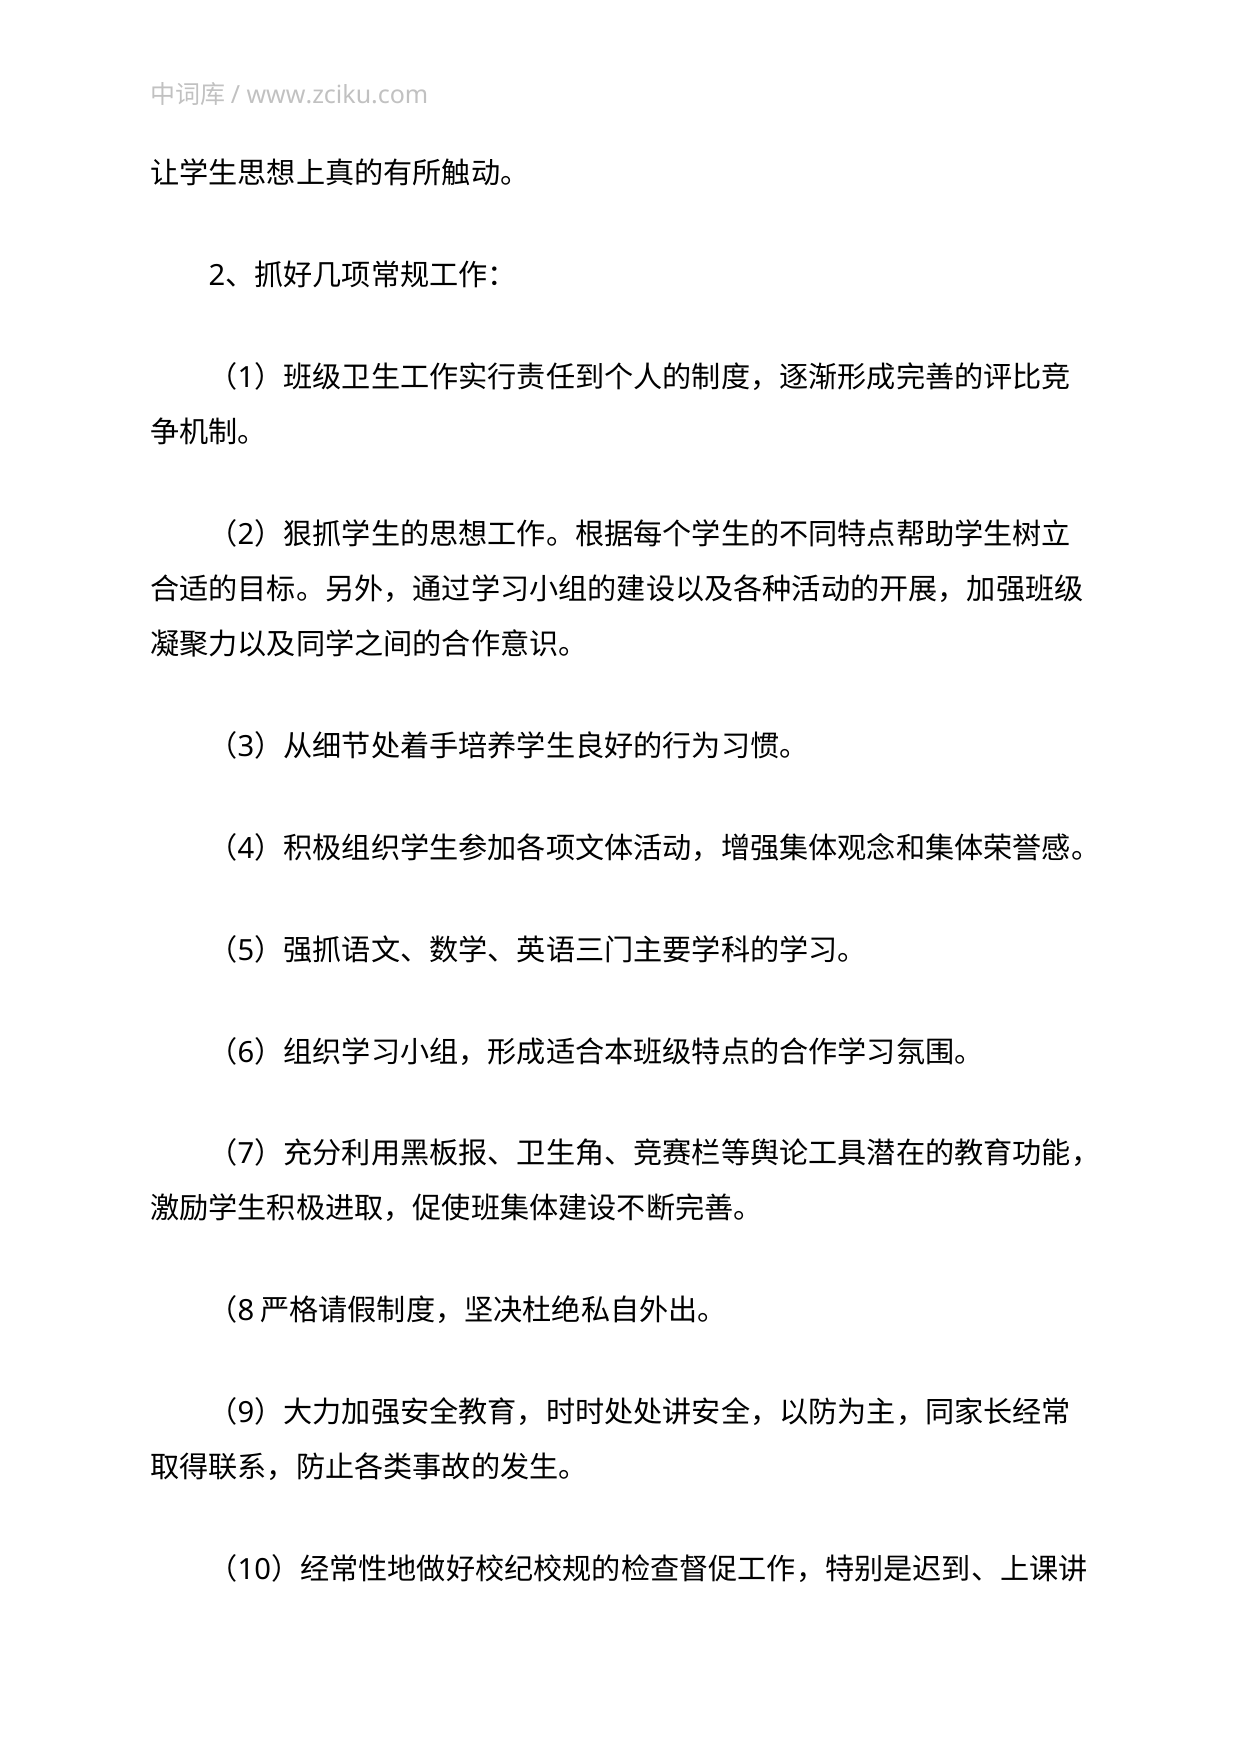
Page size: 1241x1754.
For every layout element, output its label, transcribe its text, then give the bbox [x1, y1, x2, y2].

text 2、抓好几项常规工作： [150, 252, 1090, 294]
text （7）充分利用黑板报、卫生角、竞赛栏等舆论工具潜在的教育功能，激励学生积极进取，促使班集体建设不断完善。 [150, 1130, 1090, 1227]
text （2）狠抓学生的思想工作。根据每个学生的不同特点帮助学生树立合适的目标。另外，通过学习小组的建设以及各种活动的开展，加强班级凝聚力以及同学之间的合作意识。 [150, 511, 1090, 663]
text （9）大力加强安全教育，时时处处讲安全，以防为主，同家长经常取得联系，防止各类事故的发生。 [150, 1389, 1090, 1486]
text （5）强抓语文、数学、英语三门主要学科的学习。 [150, 926, 1090, 968]
text （3）从细节处着手培养学生良好的行为习惯。 [150, 722, 1090, 764]
text （8严格请假制度，坚决杜绝私自外出。 [150, 1287, 1090, 1329]
text （6）组织学习小组，形成适合本班级特点的合作学习氛围。 [150, 1028, 1090, 1071]
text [150, 150, 1090, 192]
text （4）积极组织学生参加各项文体活动，增强集体观念和集体荣誉感。 [150, 824, 1090, 867]
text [150, 1546, 1090, 1588]
text （1）班级卫生工作实行责任到个人的制度，逐渐形成完善的评比竞争机制。 [150, 354, 1090, 451]
